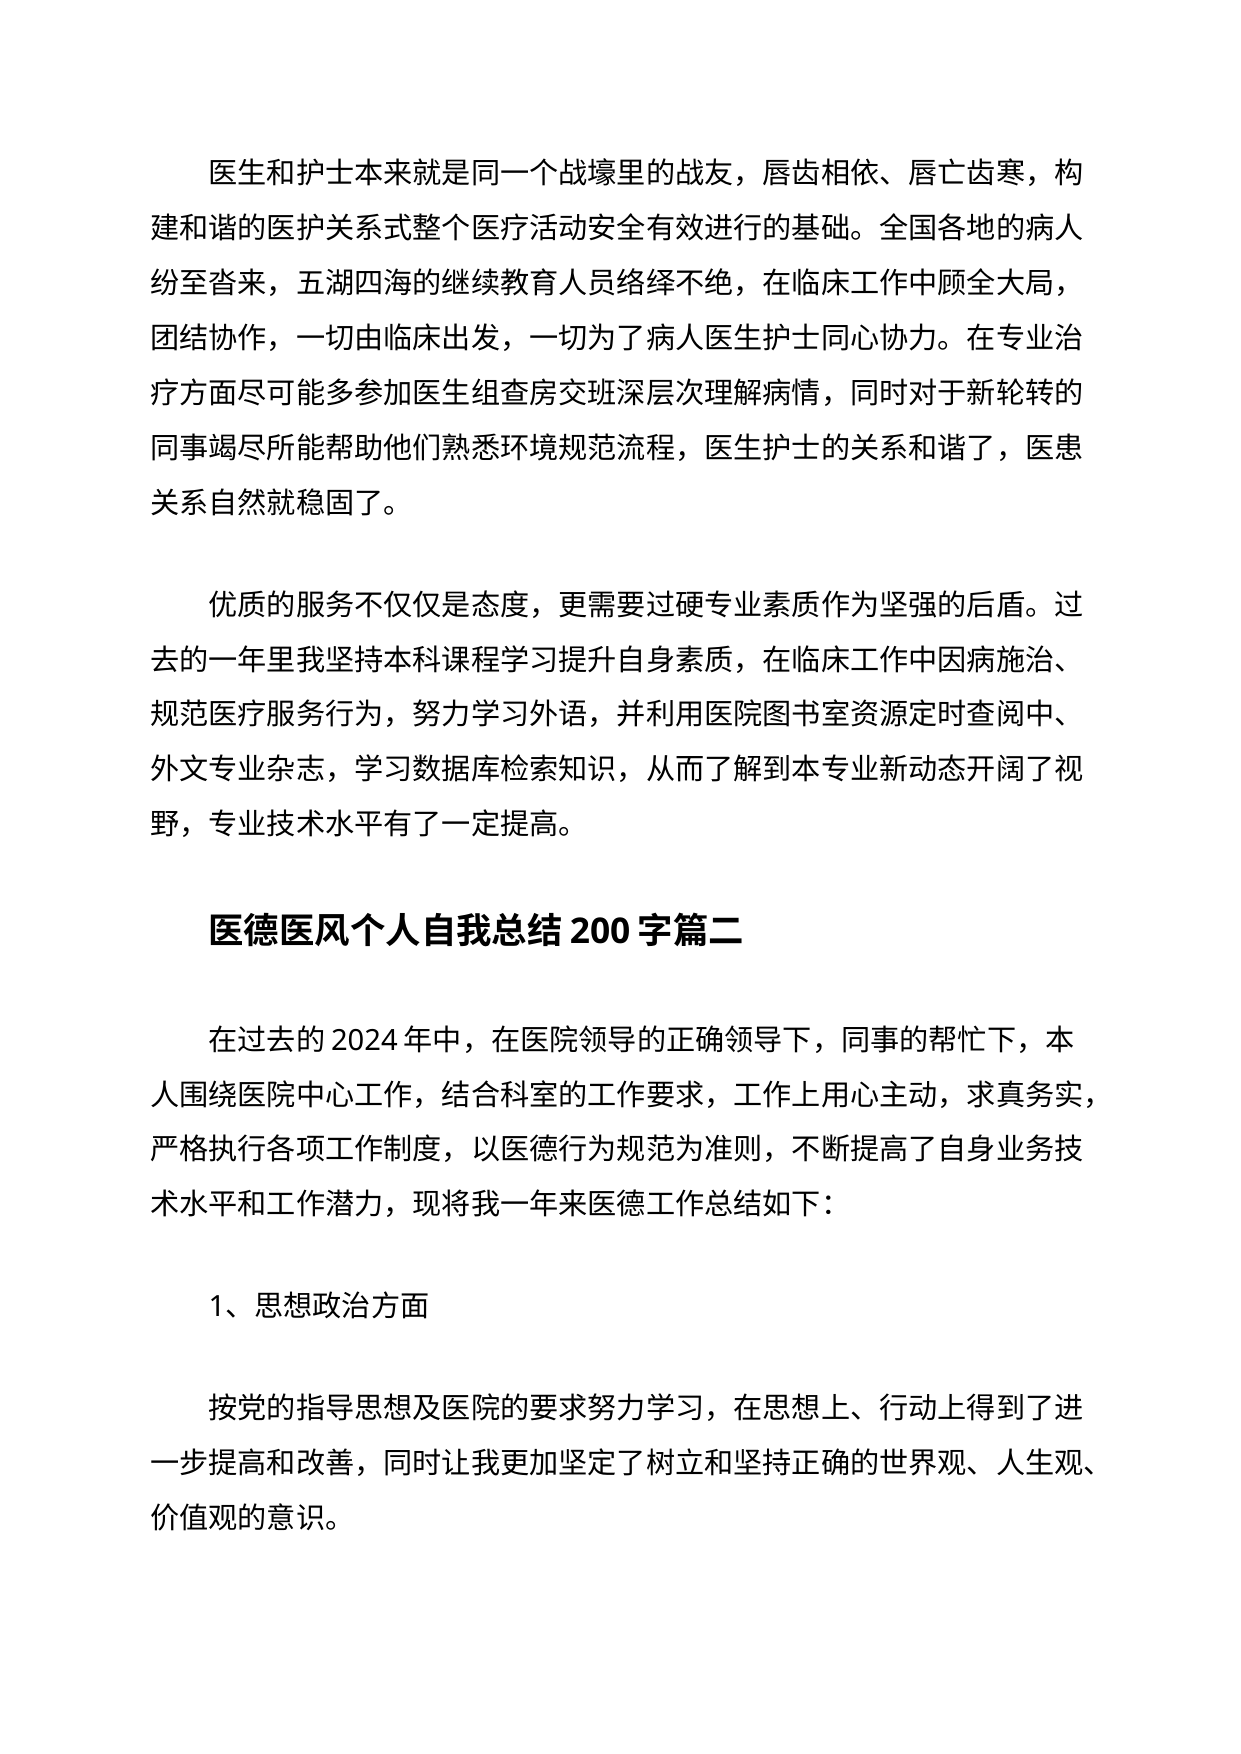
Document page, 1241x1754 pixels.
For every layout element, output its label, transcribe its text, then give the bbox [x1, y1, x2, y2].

text 在过去的2024年中，在医院领导的正确领导下，同事的帮忙下，本人围绕医院中心工作，结合科室的工作要求，工作上用心主动，求真务实，严格执行各项工作制度，以医德行为规范为准则，不断提高了自身业务技术水平和工作潜力，现将我一年来医德工作总结如下： [150, 1016, 1090, 1223]
text 1、思想政治方面 [150, 1283, 1090, 1325]
text 医生和护士本来就是同一个战壕里的战友，唇齿相依、唇亡齿寒，构建和谐的医护关系式整个医疗活动安全有效进行的基础。全国各地的病人纷至沓来，五湖四海的继续教育人员络绎不绝，在临床工作中顾全大局，团结协作，一切由临床出发，一切为了病人医生护士同心协力。在专业治疗方面尽可能多参加医生组查房交班深层次理解病情，同时对于新轮转的同事竭尽所能帮助他们熟悉环境规范流程，医生护士的关系和谐了，医患关系自然就稳固了。 [150, 150, 1090, 522]
text 按党的指导思想及医院的要求努力学习，在思想上、行动上得到了进一步提高和改善，同时让我更加坚定了树立和坚持正确的世界观、人生观、价值观的意识。 [150, 1384, 1090, 1537]
text 医德医风个人自我总结200字篇二 [150, 902, 1090, 954]
text 优质的服务不仅仅是态度，更需要过硬专业素质作为坚强的后盾。过去的一年里我坚持本科课程学习提升自身素质，在临床工作中因病施治、规范医疗服务行为，努力学习外语，并利用医院图书室资源定时查阅中、外文专业杂志，学习数据库检索知识，从而了解到本专业新动态开阔了视野，专业技术水平有了一定提高。 [150, 581, 1090, 843]
